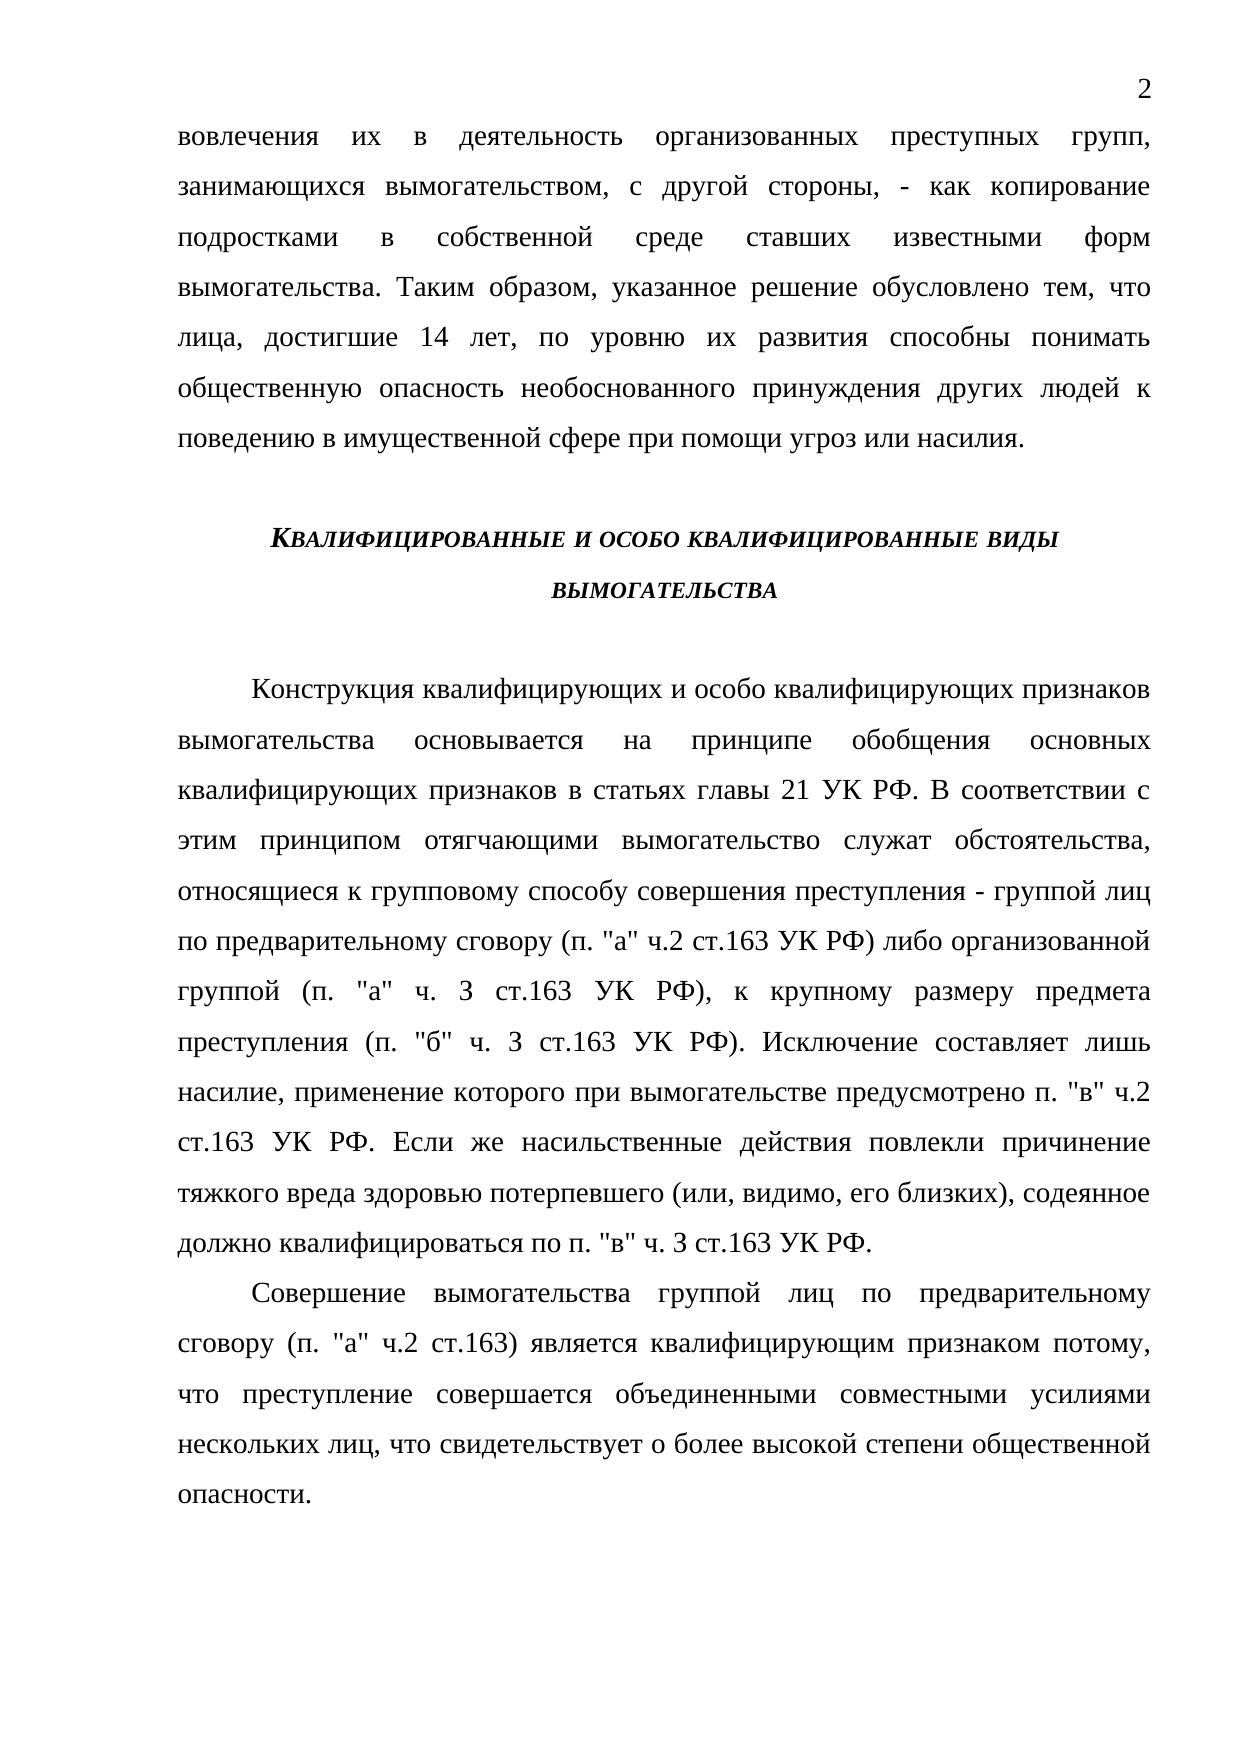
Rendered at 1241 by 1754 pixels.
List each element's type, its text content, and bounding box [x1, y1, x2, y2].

subtitle Квалифицированные и особо квалифицированные виды вымогательства [177, 521, 1152, 604]
text Совершение вымогательства группой лиц по предварительному сговору (п. "а" ч.2 ст.163) является квалифицирующим признаком потому, что преступление совершается объединенными совместными усилиями нескольких лиц, что свидетельствует о более высокой степени общественной опасности. [177, 1275, 1152, 1510]
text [177, 118, 1152, 453]
text Конструкция квалифицирующих и особо квалифицирующих признаков вымогательства основывается на принципе обобщения основных квалифицирующих признаков в статьях главы 21 УК РФ. В соответствии с этим принципом отягчающими вымогательство служат обстоятельства, относящиеся к групповому способу совершения преступления - группой лиц по предварительному сговору (п. "а" ч.2 ст.163 УК РФ) либо организованной группой (п. "а" ч. З ст.163 УК РФ), к крупному размеру предмета преступления (п. "б" ч. З ст.163 УК РФ). Исключение составляет лишь насилие, применение которого при вымогательстве предусмотрено п. "в" ч.2 ст.163 УК РФ. Если же насильственные действия повлекли причинение тяжкого вреда здоровью потерпевшего (или, видимо, его близких), содеянное должно квалифицироваться по п. "в" ч. З ст.163 УК РФ. [177, 672, 1152, 1258]
